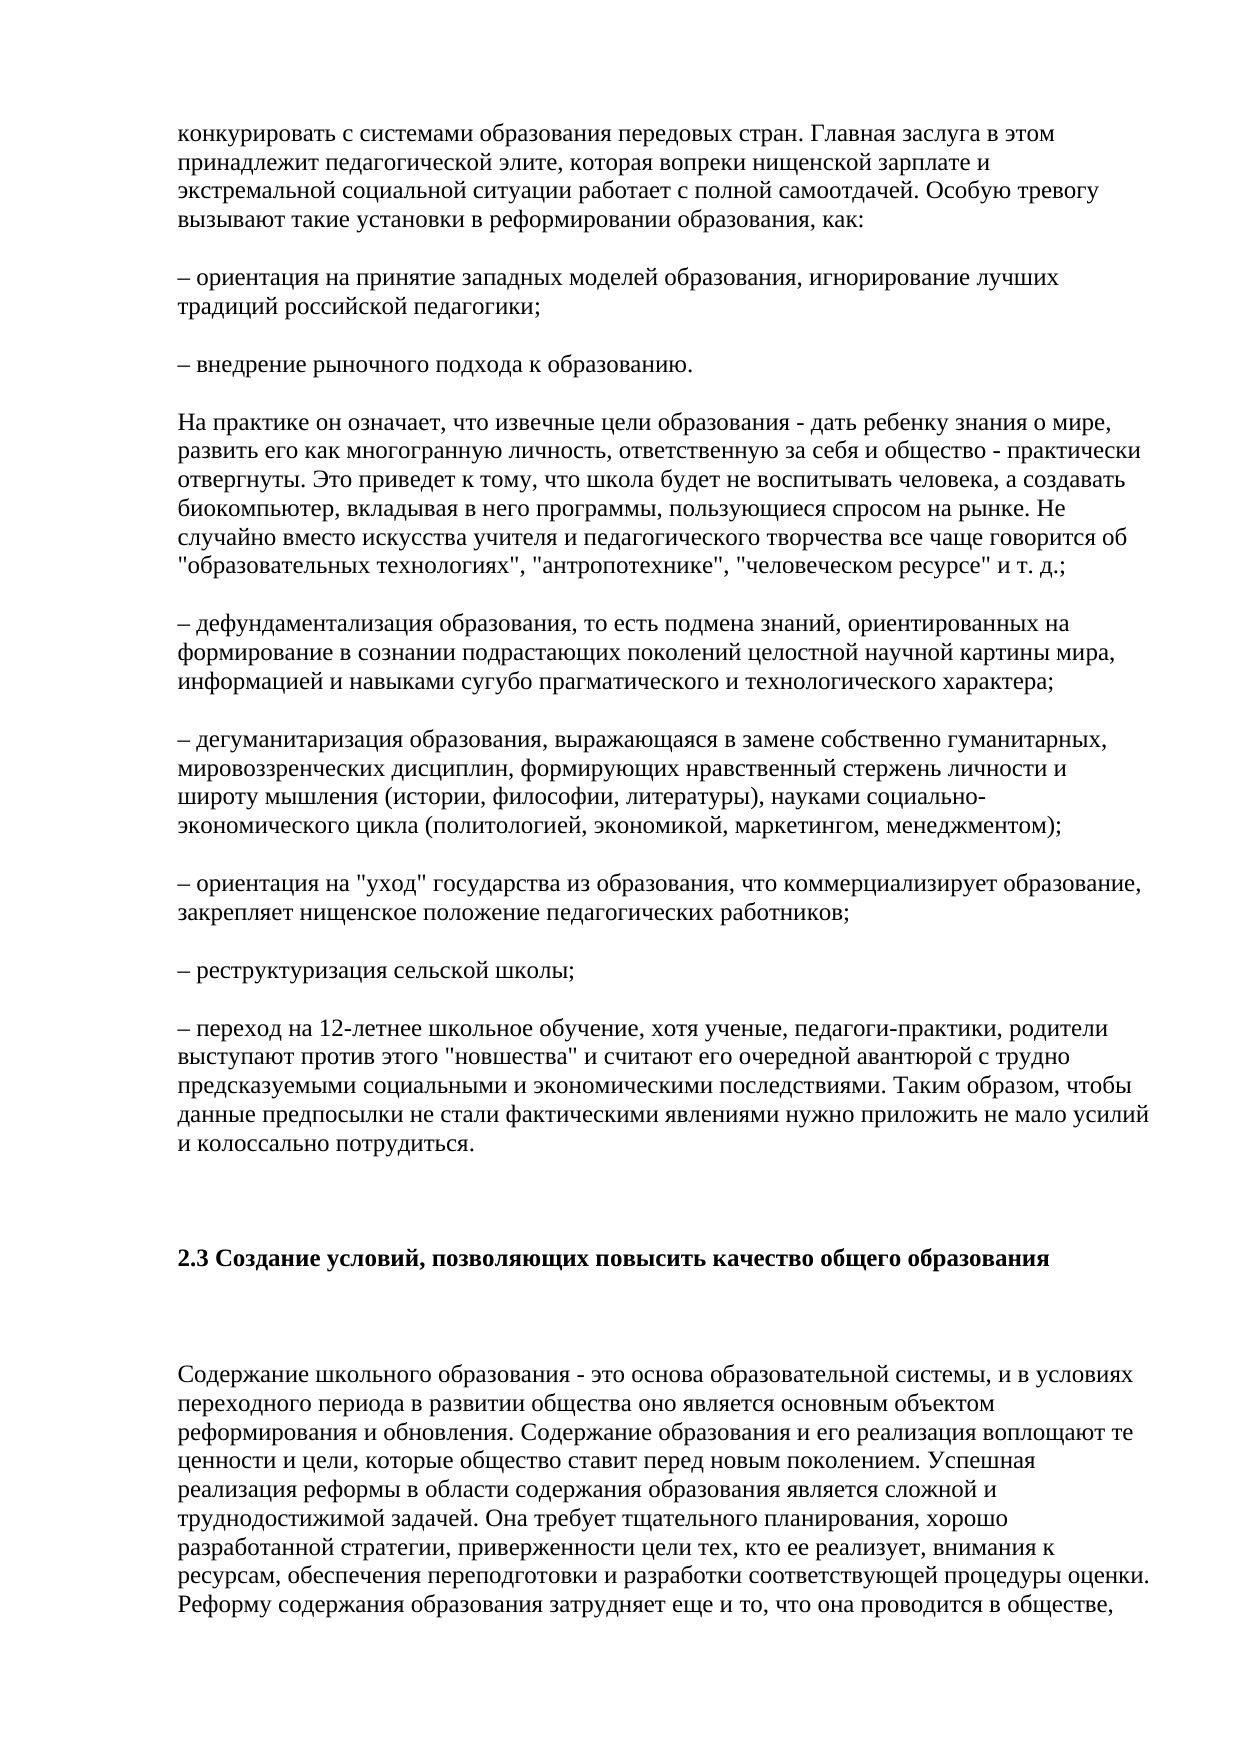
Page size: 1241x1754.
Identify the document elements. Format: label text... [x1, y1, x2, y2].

text – переход на 12-летнее школьное обучение, хотя ученые, педагоги-практики, родители выступают против этого "новшества" и считают его очередной авантюрой с трудно предсказуемыми социальными и экономическими последствиями. Таким образом, чтобы данные предпосылки не стали фактическими явлениями нужно приложить не мало усилий и колоссально потрудиться. [177, 1013, 1152, 1156]
text – ориентация на "уход" государства из образования, что коммерциализирует образование, закрепляет нищенское положение педагогических работников; [177, 868, 1152, 926]
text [177, 118, 1152, 233]
text – реструктуризация сельской школы; [177, 955, 1152, 983]
text – дегуманитаризация образования, выражающаяся в замене собственно гуманитарных, мировоззренческих дисциплин, формирующих нравственный стержень личности и широту мышления (истории, философии, литературы), науками социально-экономического цикла (политологией, экономикой, маркетингом, менеджментом); [177, 724, 1152, 839]
text – дефундаментализация образования, то есть подмена знаний, ориентированных на формирование в сознании подрастающих поколений целостной научной картины мира, информацией и навыками сугубо прагматического и технологического характера; [177, 608, 1152, 695]
text – внедрение рыночного подхода к образованию. [177, 349, 1152, 378]
text На практике он означает, что извечные цели образования - дать ребенку знания о мире, развить его как многогранную личность, ответственную за себя и общество - практически отвергнуты. Это приведет к тому, что школа будет не воспитывать человека, а создавать биокомпьютер, вкладывая в него программы, пользующиеся спросом на рынке. Не случайно вместо искусства учителя и педагогического творчества все чаще говорится об "образовательных технологиях", "антропотехнике", "человеческом ресурсе" и т. д.; [177, 407, 1152, 579]
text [177, 1359, 1152, 1618]
text – ориентация на принятие западных моделей образования, игнорирование лучших традиций российской педагогики; [177, 262, 1152, 320]
text 2.3 Создание условий, позволяющих повысить качество общего образования [177, 1243, 1152, 1272]
